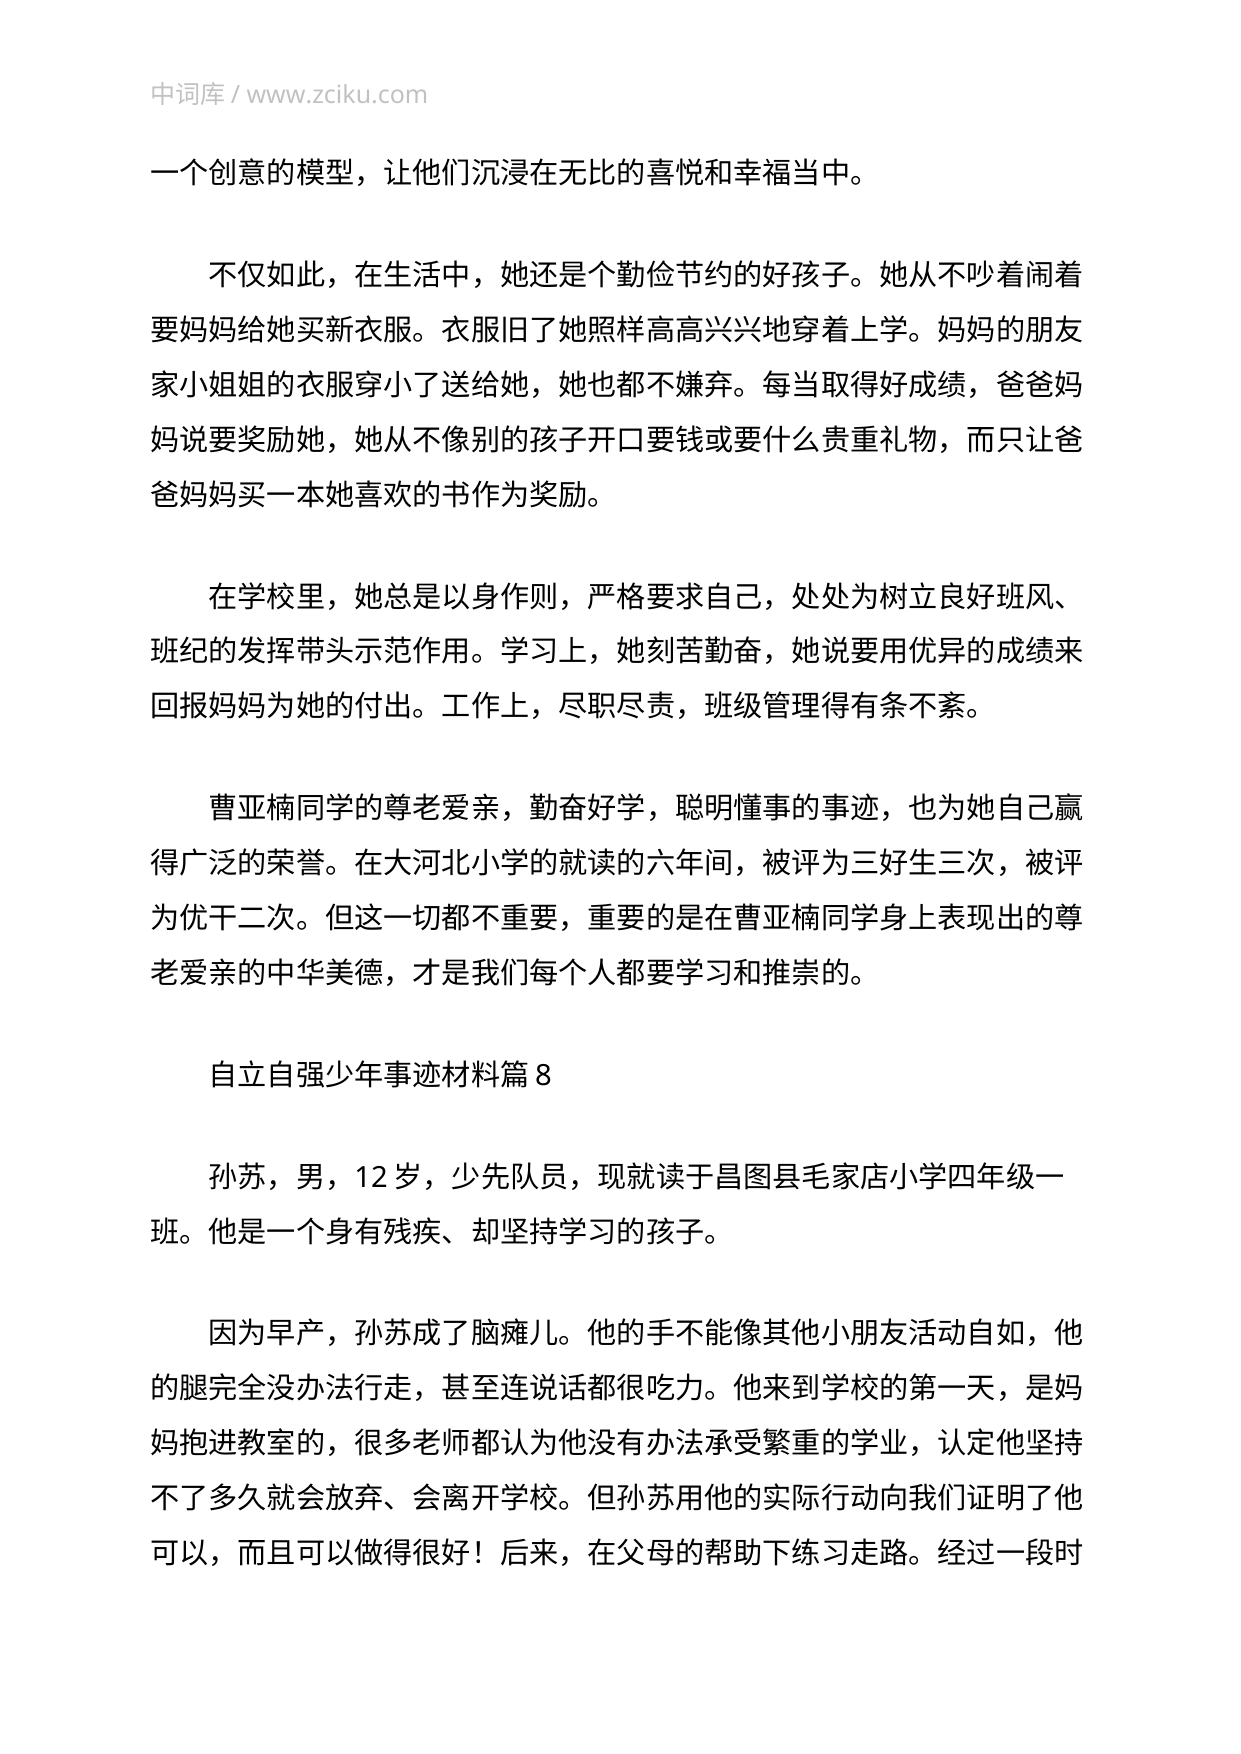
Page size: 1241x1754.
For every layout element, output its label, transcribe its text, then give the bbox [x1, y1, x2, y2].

text 在学校里，她总是以身作则，严格要求自己，处处为树立良好班风、班纪的发挥带头示范作用。学习上，她刻苦勤奋，她说要用优异的成绩来回报妈妈为她的付出。工作上，尽职尽责，班级管理得有条不紊。 [150, 573, 1090, 725]
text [150, 1310, 1090, 1572]
text 曹亚楠同学的尊老爱亲，勤奋好学，聪明懂事的事迹，也为她自己赢得广泛的荣誉。在大河北小学的就读的六年间，被评为三好生三次，被评为优干二次。但这一切都不重要，重要的是在曹亚楠同学身上表现出的尊老爱亲的中华美德，才是我们每个人都要学习和推崇的。 [150, 785, 1090, 992]
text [150, 150, 1090, 192]
text 孙苏，男，12岁，少先队员，现就读于昌图县毛家店小学四年级一班。他是一个身有残疾、却坚持学习的孩子。 [150, 1153, 1090, 1250]
text 不仅如此，在生活中，她还是个勤俭节约的好孩子。她从不吵着闹着要妈妈给她买新衣服。衣服旧了她照样高高兴兴地穿着上学。妈妈的朋友家小姐姐的衣服穿小了送给她，她也都不嫌弃。每当取得好成绩，爸爸妈妈说要奖励她，她从不像别的孩子开口要钱或要什么贵重礼物，而只让爸爸妈妈买一本她喜欢的书作为奖励。 [150, 252, 1090, 514]
text 自立自强少年事迹材料篇8 [150, 1051, 1090, 1093]
